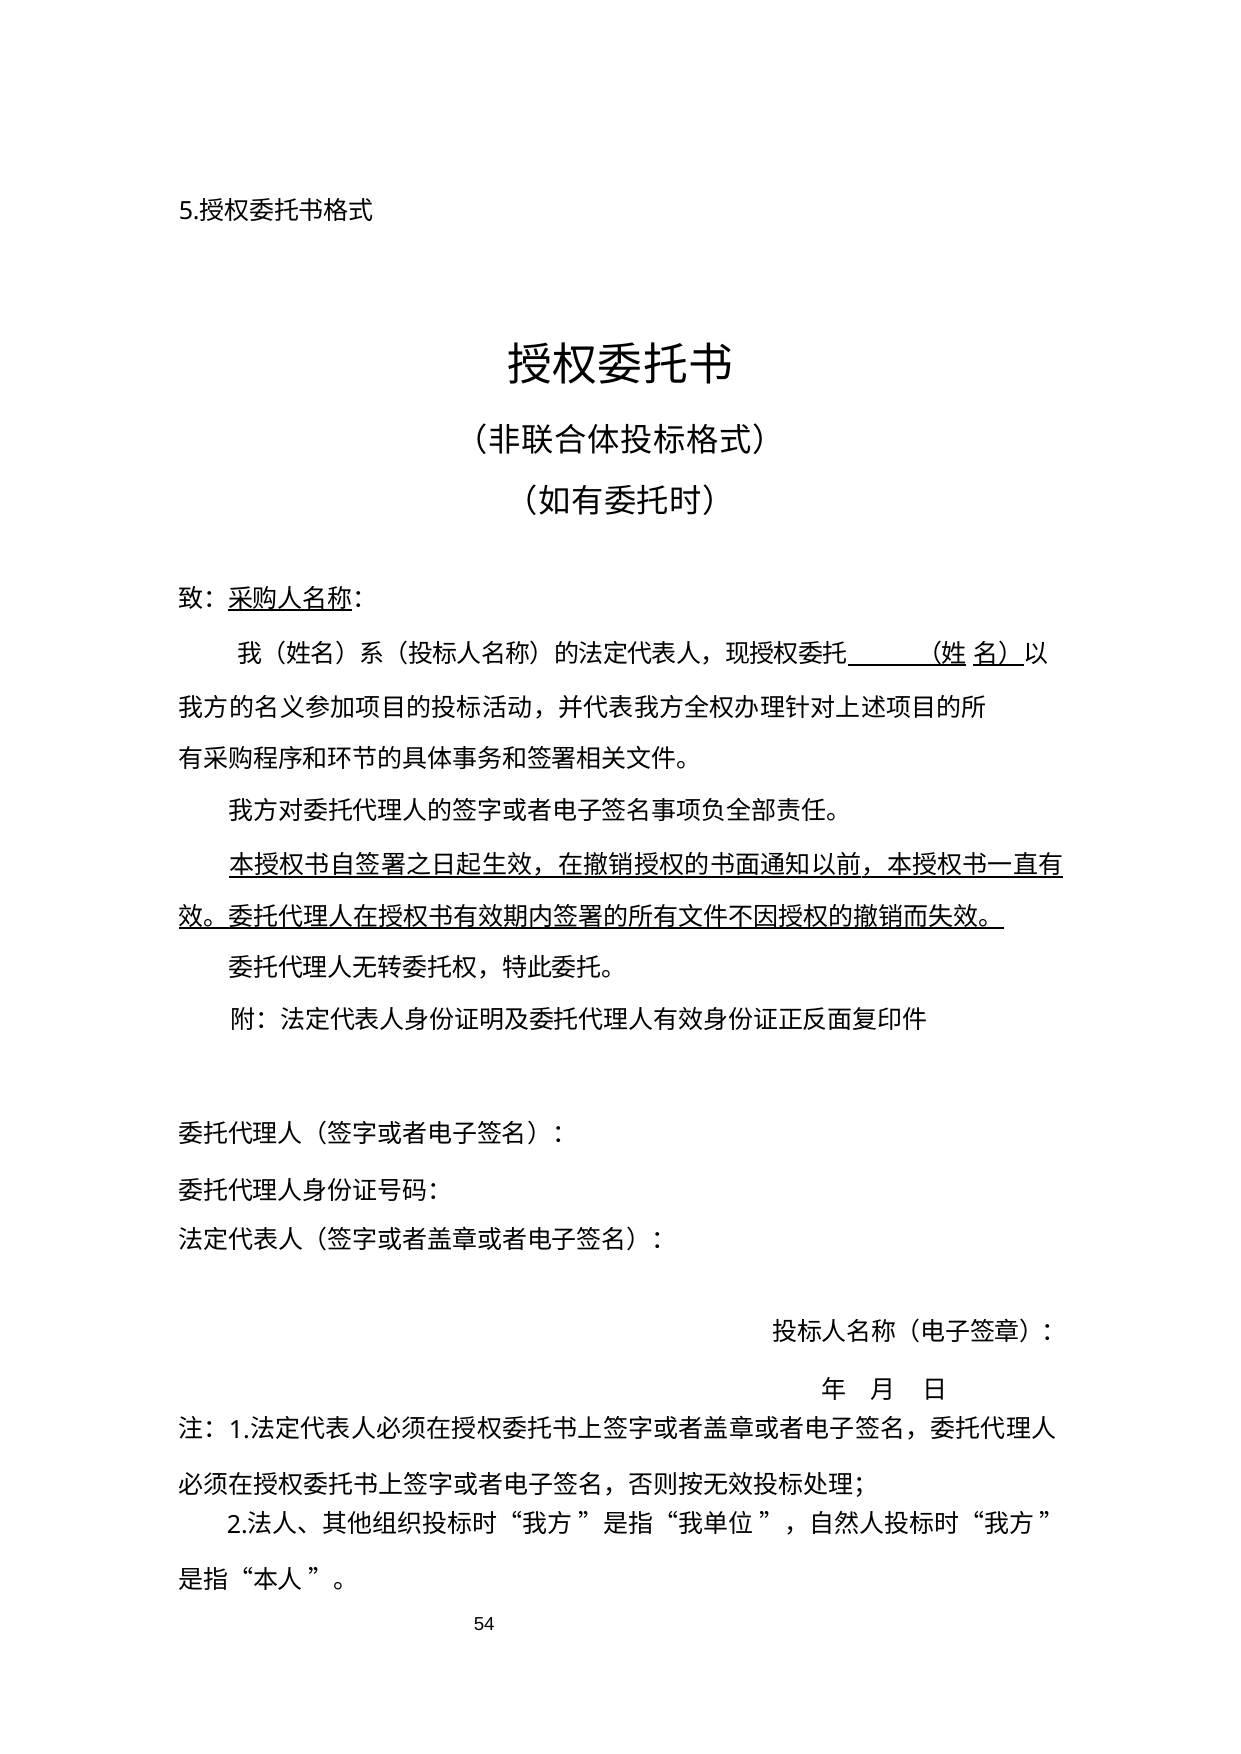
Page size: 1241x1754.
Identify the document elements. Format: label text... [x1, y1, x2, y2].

text （如有委托时） [506, 477, 1069, 521]
text 效。委托代理人在授权书有效期内签署的所有文件不因授权的撤销而失效。 [179, 899, 1069, 932]
text 投标人名称（电子签章）： [178, 1326, 1069, 1372]
text 授权委托书 [507, 332, 1069, 393]
text 年 月 日 [821, 1372, 1069, 1405]
text 我方对委托代理人的签字或者电子签名事项负全部责任。 [228, 793, 1069, 826]
text （非联合体投标格式） [455, 417, 1069, 461]
text 法定代表人（签字或者盖章或者电子签名）： [178, 1222, 1069, 1255]
text 必须在授权委托书上签字或者电子签名，否则按无效投标处理； [178, 1467, 1069, 1500]
text 5.授权委托书格式 [179, 193, 1069, 226]
text 委托代理人无转委托权，特此委托。 [228, 951, 1069, 983]
text 有采购程序和环节的具体事务和签署相关文件。 [178, 741, 1069, 774]
text 我（姓名）系（投标人名称）的法定代表人，现授权委托 （姓 名）以我方的名义参加项目的投标活动，并代表我方全权办理针对上述项目的所 [178, 633, 1063, 723]
text 本授权书自签署之日起生效，在撤销授权的书面通知以前，本授权书一直有 [178, 845, 1063, 881]
text 委托代理人身份证号码： [178, 1173, 1069, 1206]
text 委托代理人（签字或者电子签名）： [178, 1127, 1069, 1173]
text 是指“本人 ”。 [178, 1562, 1069, 1595]
text 2.法人、其他组织投标时“我方 ”是指“我单位 ”，自然人投标时“我方 ” [178, 1516, 1064, 1562]
text 注：1.法定代表人必须在授权委托书上签字或者盖章或者电子签名，委托代理人 [178, 1421, 1069, 1467]
text 附：法定代表人身份证明及委托代理人有效身份证正反面复印件 [230, 1002, 1069, 1035]
text 致：采购人名称： [178, 581, 1069, 614]
